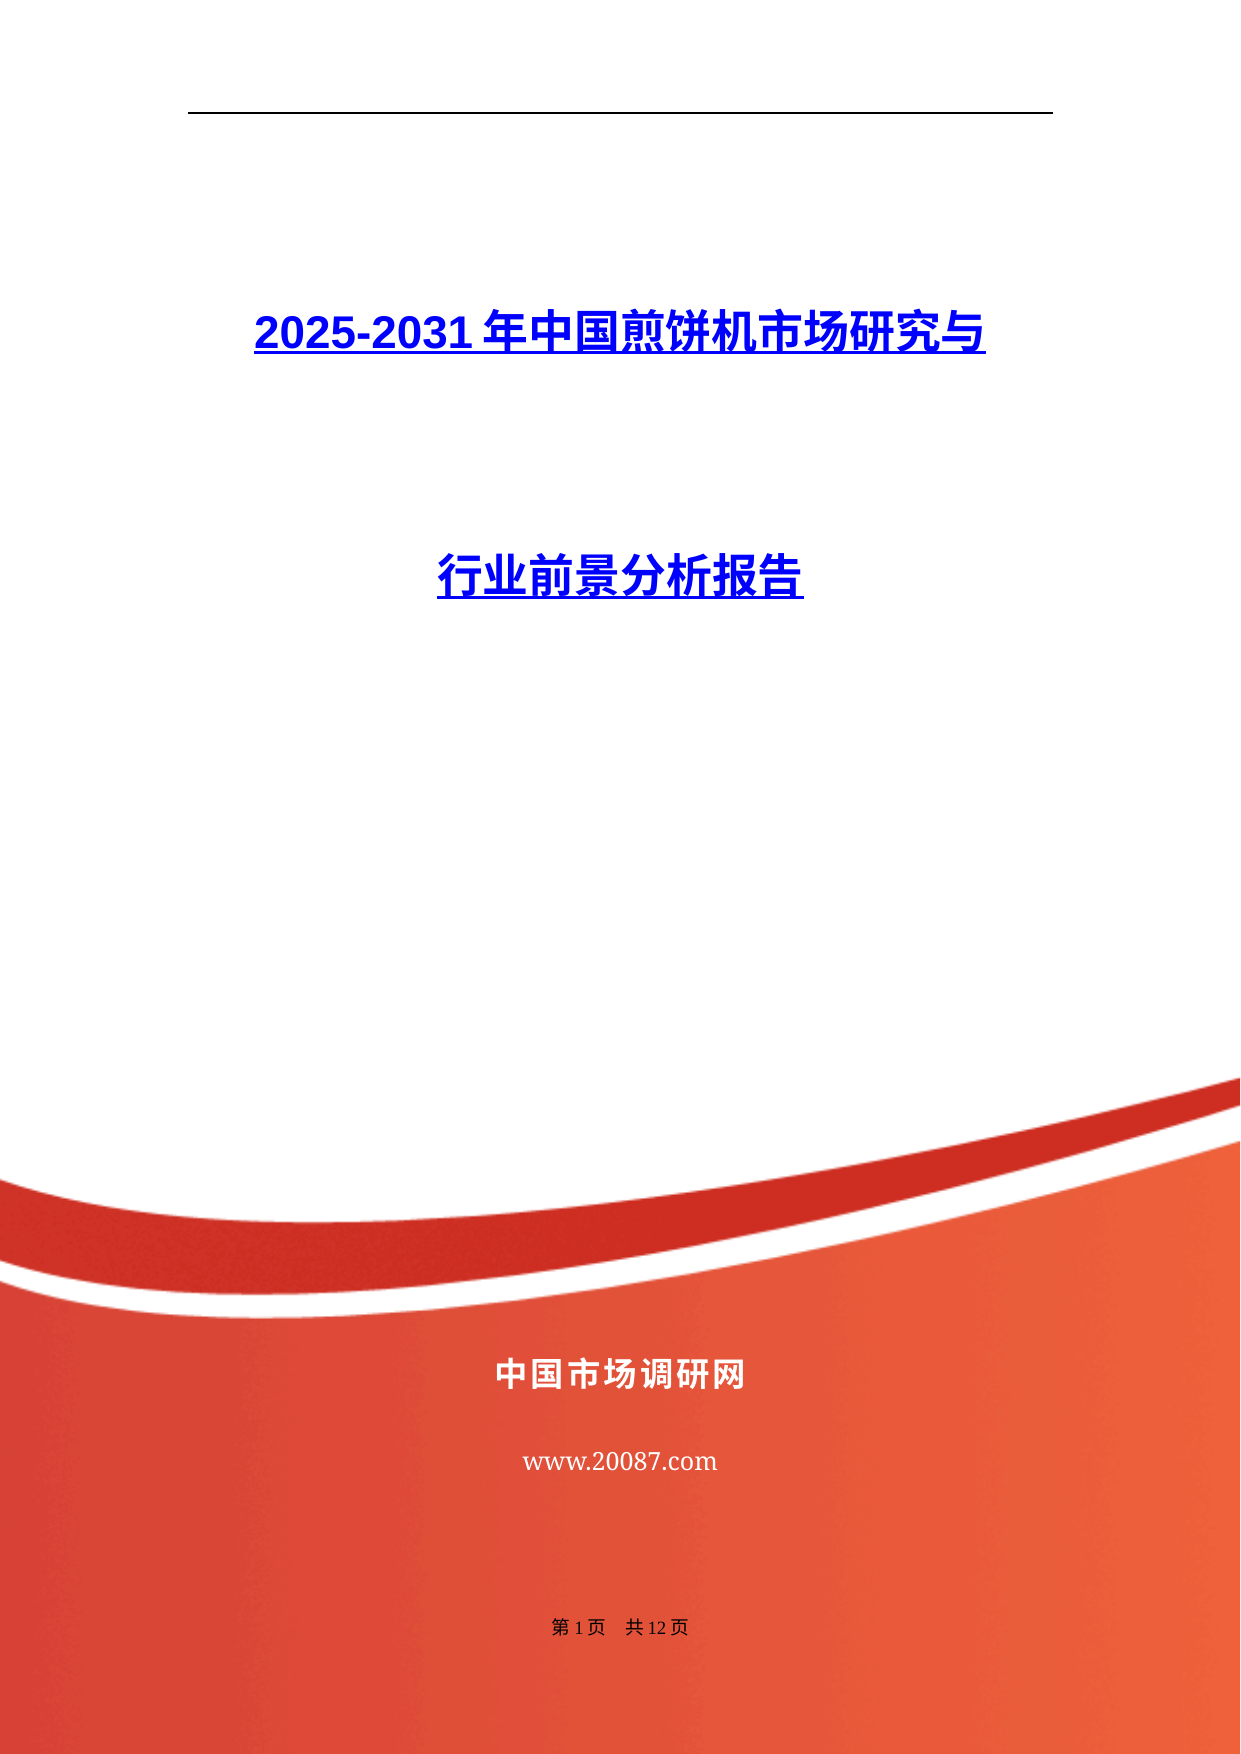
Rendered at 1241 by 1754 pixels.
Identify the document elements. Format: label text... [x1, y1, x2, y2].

subtitle 中国市场调研网 [187, 1339, 1053, 1404]
picture [0, 1006, 1241, 1754]
text www.20087.com [187, 1428, 1053, 1493]
table_header 2025-2031年中国煎饼机市场研究与行业前景分析报告 [188, 207, 1053, 773]
